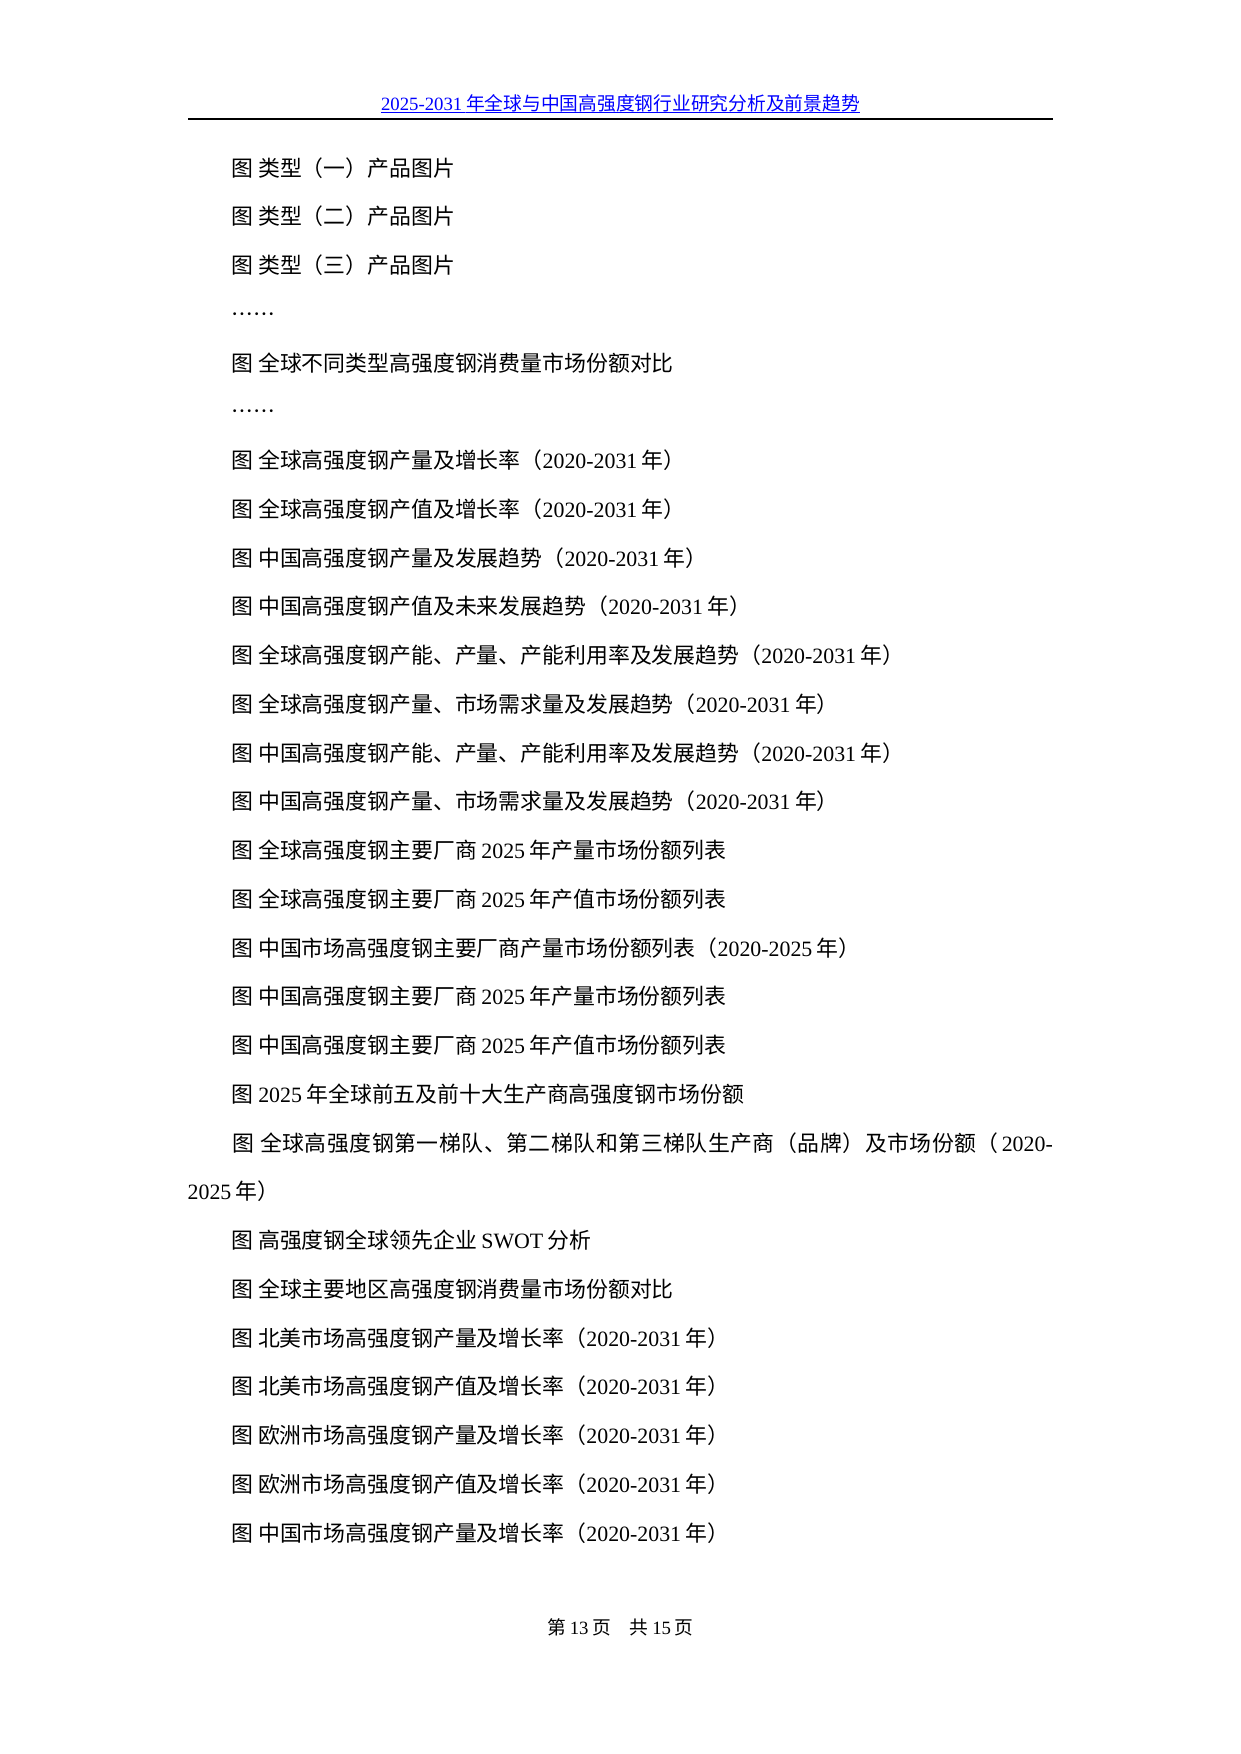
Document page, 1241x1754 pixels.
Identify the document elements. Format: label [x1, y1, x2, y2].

text [187, 150, 1053, 1548]
